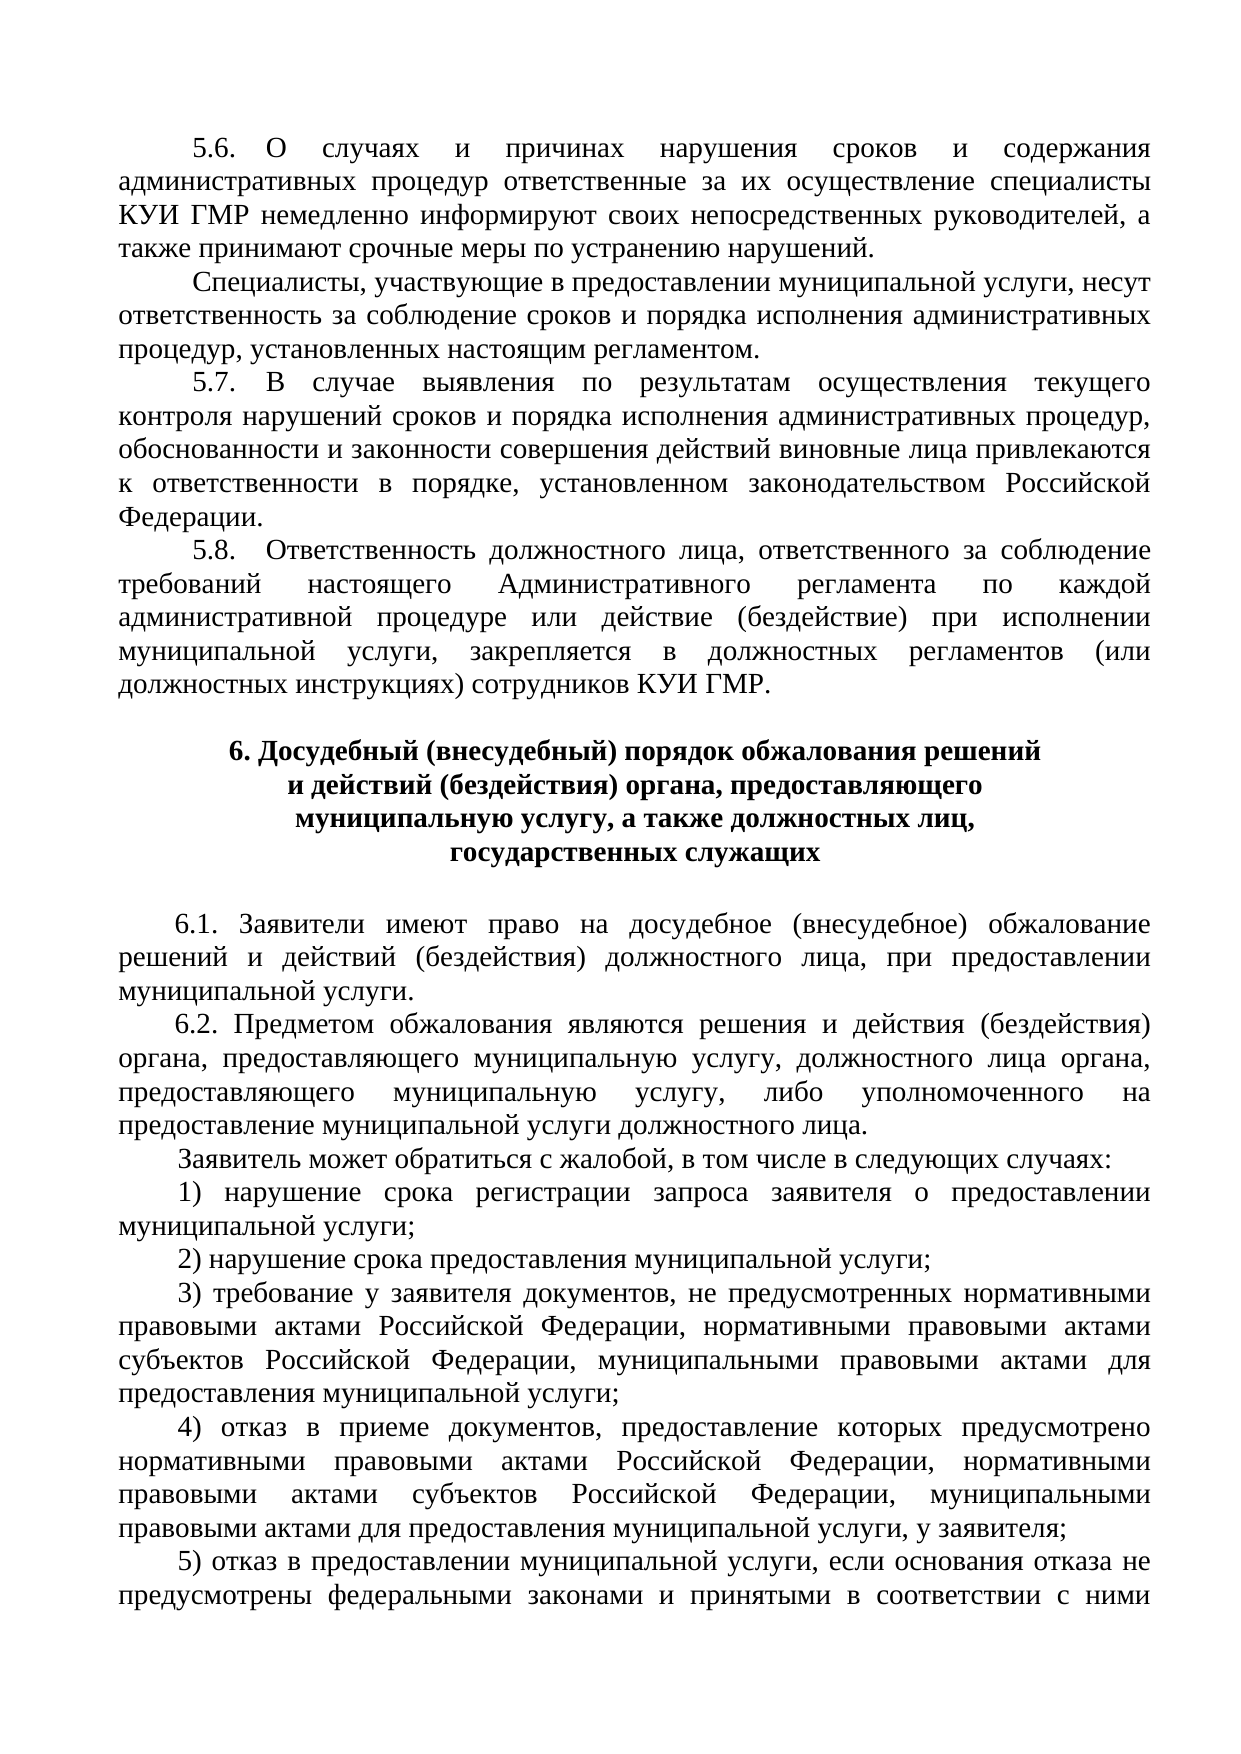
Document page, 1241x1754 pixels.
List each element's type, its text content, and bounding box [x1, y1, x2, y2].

text 3) требование у заявителя документов, не предусмотренных нормативными правовыми актами Российской Федерации, нормативными правовыми актами субъектов Российской Федерации, муниципальными правовыми актами для предоставления муниципальной услуги; [118, 1275, 1152, 1409]
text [118, 1543, 1152, 1610]
text Специалисты, участвующие в предоставлении муниципальной услуги, несут ответственность за соблюдение сроков и порядка исполнения административных процедур, установленных настоящим регламентом. [118, 264, 1152, 364]
text 5.6. О случаях и причинах нарушения сроков и содержания административных процедур ответственные за их осуществление специалисты КУИ ГМР немедленно информируют своих непосредственных руководителей, а также принимают срочные меры по устранению нарушений. [118, 130, 1152, 264]
text государственных служащих [118, 834, 1152, 868]
text Заявитель может обратиться с жалобой, в том числе в следующих случаях: [118, 1141, 1152, 1174]
text 5.7. В случае выявления по результатам осуществления текущего контроля нарушений сроков и порядка исполнения административных процедур, обоснованности и законности совершения действий виновные лица привлекаются к ответственности в порядке, установленном законодательством Российской Федерации. [118, 364, 1152, 532]
text муниципальную услугу, а также должностных лиц, [118, 801, 1152, 834]
text 4) отказ в приеме документов, предоставление которых предусмотрено нормативными правовыми актами Российской Федерации, нормативными правовыми актами субъектов Российской Федерации, муниципальными правовыми актами для предоставления муниципальной услуги, у заявителя; [118, 1409, 1152, 1543]
text 1) нарушение срока регистрации запроса заявителя о предоставлении муниципальной услуги; [118, 1174, 1152, 1241]
text 6. Досудебный (внесудебный) порядок обжалования решений [118, 733, 1152, 767]
text 6.2. Предметом обжалования являются решения и действия (бездействия) органа, предоставляющего муниципальную услугу, должностного лица органа, предоставляющего муниципальную услугу, либо уполномоченного на предоставление муниципальной услуги должностного лица. [118, 1007, 1152, 1141]
text 2) нарушение срока предоставления муниципальной услуги; [118, 1241, 1152, 1275]
text 5.8. Ответственность должностного лица, ответственного за соблюдение требований настоящего Административного регламента по каждой административной процедуре или действие (бездействие) при исполнении муниципальной услуги, закрепляется в должностных регламентов (или должностных инструкциях) сотрудников КУИ ГМР. [118, 532, 1152, 700]
text и действий (бездействия) органа, предоставляющего [118, 767, 1152, 801]
text 6.1. Заявители имеют право на досудебное (внесудебное) обжалование решений и действий (бездействия) должностного лица, при предоставлении муниципальной услуги. [118, 906, 1152, 1007]
